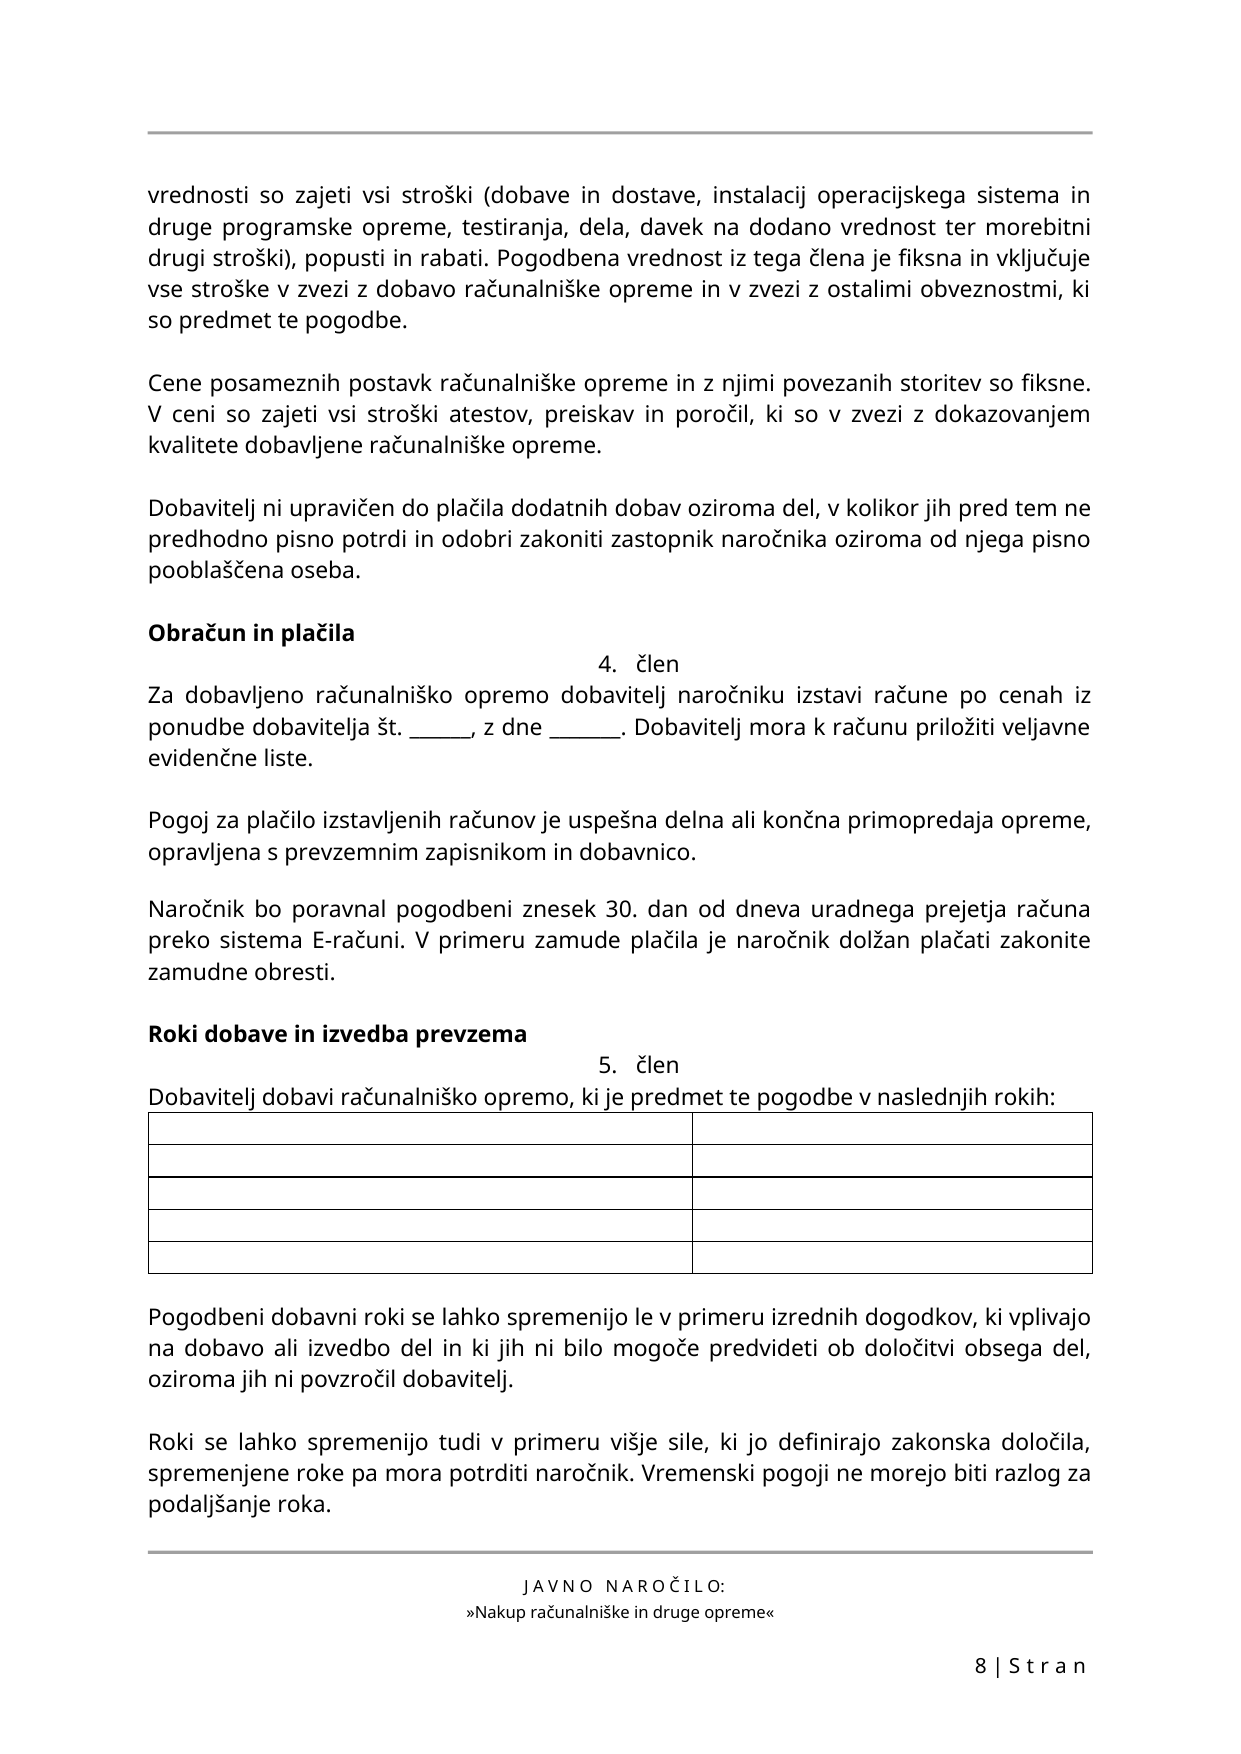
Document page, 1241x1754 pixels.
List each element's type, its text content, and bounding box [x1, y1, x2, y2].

table_cell [693, 1145, 1092, 1176]
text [148, 179, 1092, 335]
table_cell [149, 1242, 692, 1273]
list Dobavitelj dobavi računalniško opremo, ki je predmet te pogodbe v naslednjih rokih: [148, 1081, 1092, 1112]
table_header [693, 1113, 1092, 1144]
table_cell [149, 1210, 692, 1241]
text člen [185, 648, 1092, 679]
table_header [149, 1113, 692, 1144]
text Za dobavljeno računalniško opremo dobavitelj naročniku izstavi račune po cenah iz ponudbe dobavitelja št. ______, z dne _______. Dobavitelj mora k računu priložiti veljavne evidenčne liste. [148, 679, 1092, 773]
text Pogoj za plačilo izstavljenih računov je uspešna delna ali končna primopredaja opreme, opravljena s prevzemnim zapisnikom in dobavnico. [148, 804, 1092, 867]
text Obračun in plačila [148, 617, 1092, 648]
table_cell [693, 1178, 1092, 1209]
table_cell [693, 1210, 1092, 1241]
text člen [185, 1049, 1092, 1081]
text Cene posameznih postavk računalniške opreme in z njimi povezanih storitev so fiksne. V ceni so zajeti vsi stroški atestov, preiskav in poročil, ki so v zvezi z dokazovanjem kvalitete dobavljene računalniške opreme. [148, 367, 1092, 460]
table_cell [693, 1242, 1092, 1273]
table_cell [149, 1178, 692, 1209]
table_cell [149, 1145, 692, 1176]
text Naročnik bo poravnal pogodbeni znesek 30. dan od dneva uradnega prejetja računa preko sistema E-računi. V primeru zamude plačila je naročnik dolžan plačati zakonite zamudne obresti. [148, 893, 1092, 987]
text Roki se lahko spremenijo tudi v primeru višje sile, ki jo definirajo zakonska določila, spremenjene roke pa mora potrditi naročnik. Vremenski pogoji ne morejo biti razlog za podaljšanje roka. [148, 1426, 1092, 1519]
text Pogodbeni dobavni roki se lahko spremenijo le v primeru izrednih dogodkov, ki vplivajo na dobavo ali izvedbo del in ki jih ni bilo mogoče predvideti ob določitvi obsega del, oziroma jih ni povzročil dobavitelj. [148, 1301, 1092, 1394]
text Dobavitelj ni upravičen do plačila dodatnih dobav oziroma del, v kolikor jih pred tem ne predhodno pisno potrdi in odobri zakoniti zastopnik naročnika oziroma od njega pisno pooblaščena oseba. [148, 492, 1092, 585]
text Roki dobave in izvedba prevzema [148, 1018, 1092, 1049]
